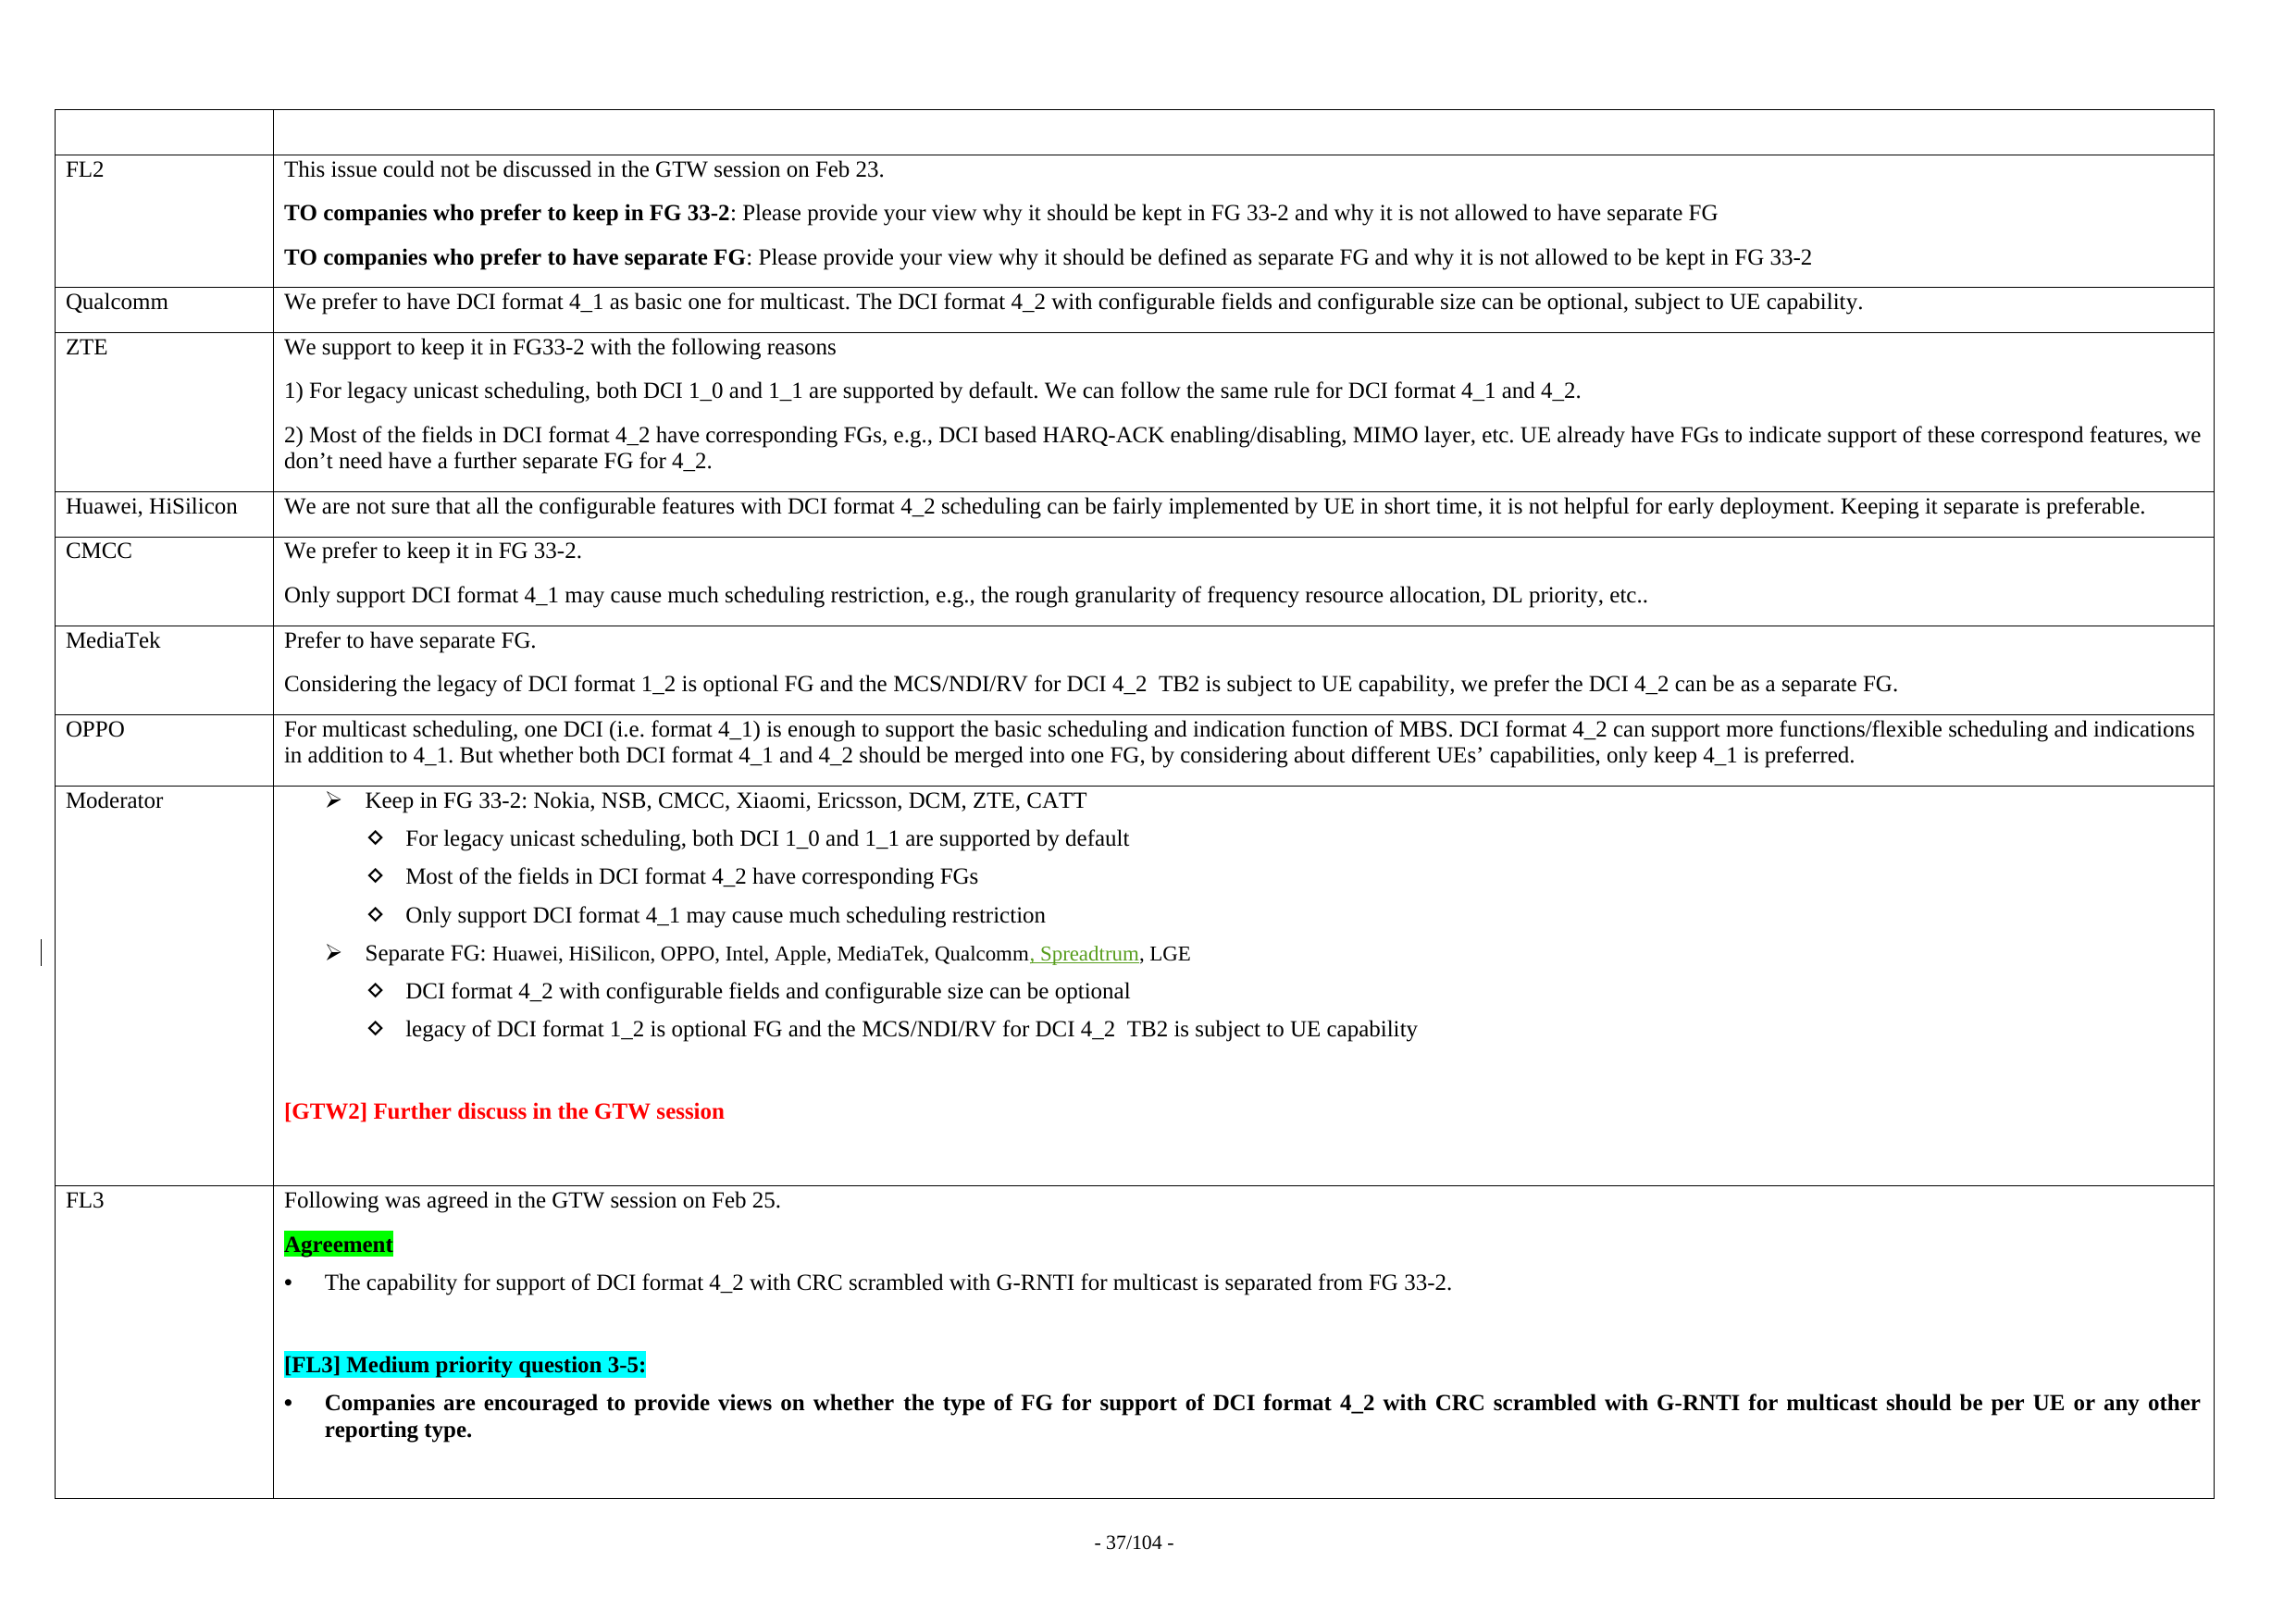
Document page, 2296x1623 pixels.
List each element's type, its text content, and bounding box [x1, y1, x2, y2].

table_cell Qualcomm [56, 288, 273, 332]
table_cell MediaTek [56, 626, 273, 714]
table_cell We support to keep it in FG33-2 with the following reasons 1) For legacy unicast scheduling, both DCI 1_0 and 1_1 are supported by default. We can follow the same rule for DCI format 4_1 and 4_2. 2) Most of the fields in DCI format 4_2 have corresponding FGs, e.g., DCI based HARQ-ACK enabling/disabling, MIMO layer, etc. UE already have FGs to indicate support of these correspond features, we don’t need have a further separate FG for 4_2. [274, 333, 2214, 491]
table_cell We are not sure that all the configurable features with DCI format 4_2 scheduling can be fairly implemented by UE in short time, it is not helpful for early deployment. Keeping it separate is preferable. [274, 492, 2214, 536]
table_cell FL3 [56, 1186, 273, 1498]
table_cell Keep in FG 33-2: Nokia, NSB, CMCC, Xiaomi, Ericsson, DCM, ZTE, CATT For legacy unicast scheduling, both DCI 1_0 and 1_1 are supported by default Most of the fields in DCI format 4_2 have corresponding FGs Only support DCI format 4_1 may cause much scheduling restriction Separate FG: Huawei, HiSilicon, OPPO, Intel, Apple, MediaTek, Qualcomm, LGE DCI format 4_2 with configurable fields and configurable size can be optional legacy of DCI format 1_2 is optional FG and the MCS/NDI/RV for DCI 4_2 TB2 is subject to UE capability [GTW2] Further discuss in the GTW session [274, 787, 2214, 1185]
table_cell CMCC [56, 538, 273, 626]
table_cell OPPO [56, 715, 273, 786]
table_cell ZTE [56, 333, 273, 491]
table_cell We prefer to have DCI format 4_1 as basic one for multicast. The DCI format 4_2 with configurable fields and configurable size can be optional, subject to UE capability. [274, 288, 2214, 332]
table_cell Prefer to have separate FG. Considering the legacy of DCI format 1_2 is optional FG and the MCS/NDI/RV for DCI 4_2 TB2 is subject to UE capability, we prefer the DCI 4_2 can be as a separate FG. [274, 626, 2214, 714]
table_cell This issue could not be discussed in the GTW session on Feb 23. TO companies who prefer to keep in FG 33-2: Please provide your view why it should be kept in FG 33-2 and why it is not allowed to have separate FG TO companies who prefer to have separate FG: Please provide your view why it should be defined as separate FG and why it is not allowed to be kept in FG 33-2 [274, 155, 2214, 287]
table_cell For multicast scheduling, one DCI (i.e. format 4_1) is enough to support the basic scheduling and indication function of MBS. DCI format 4_2 can support more functions/flexible scheduling and indications in addition to 4_1. But whether both DCI format 4_1 and 4_2 should be merged into one FG, by considering about different UEs’ capabilities, only keep 4_1 is preferred. [274, 715, 2214, 786]
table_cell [274, 110, 2214, 155]
table_cell Following was agreed in the GTW session on Feb 25. Agreement The capability for support of DCI format 4_2 with CRC scrambled with G-RNTI for multicast is separated from FG 33-2. [FL3] Medium priority question 3-5: Companies are encouraged to provide views on whether the type of FG for support of DCI format 4_2 with CRC scrambled with G-RNTI for multicast should be per UE or any other reporting type. [274, 1186, 2214, 1498]
table_cell Moderator [56, 110, 273, 155]
table_cell Moderator [56, 787, 273, 1185]
table_cell Huawei, HiSilicon [56, 492, 273, 536]
table_cell FL2 [56, 155, 273, 287]
table_cell We prefer to keep it in FG 33-2. Only support DCI format 4_1 may cause much scheduling restriction, e.g., the rough granularity of frequency resource allocation, DL priority, etc.. [274, 538, 2214, 626]
